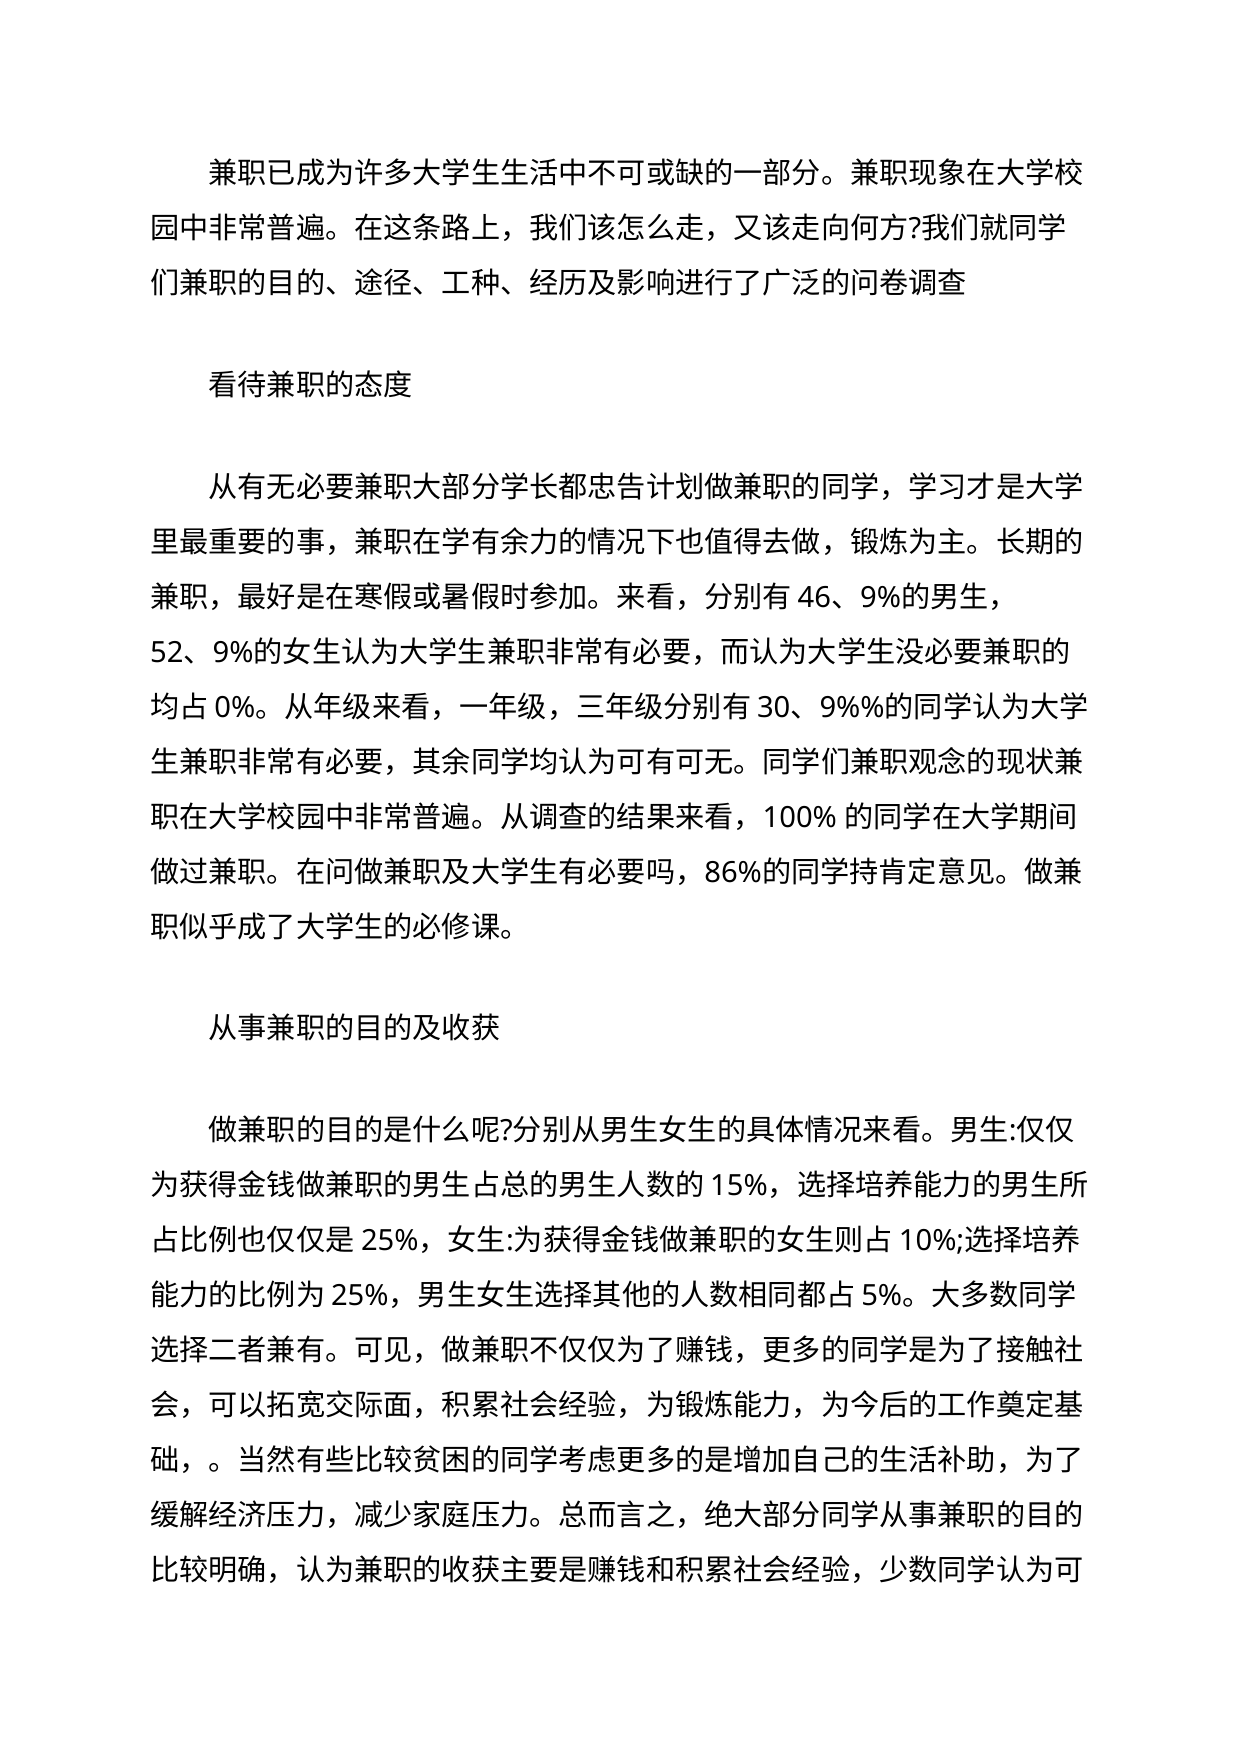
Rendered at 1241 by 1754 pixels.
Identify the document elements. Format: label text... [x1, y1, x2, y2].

text 从事兼职的目的及收获 [150, 1005, 1090, 1047]
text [150, 1107, 1090, 1588]
text 看待兼职的态度 [150, 362, 1090, 404]
text 从有无必要兼职大部分学长都忠告计划做兼职的同学，学习才是大学里最重要的事，兼职在学有余力的情况下也值得去做，锻炼为主。长期的兼职，最好是在寒假或暑假时参加。来看，分别有46、9%的男生，52、9%的女生认为大学生兼职非常有必要，而认为大学生没必要兼职的均占0%。从年级来看，一年级，三年级分别有30、9%%的同学认为大学生兼职非常有必要，其余同学均认为可有可无。同学们兼职观念的现状兼职在大学校园中非常普遍。从调查的结果来看，100% 的同学在大学期间做过兼职。在问做兼职及大学生有必要吗，86%的同学持肯定意见。做兼职似乎成了大学生的必修课。 [150, 463, 1090, 945]
text 兼职已成为许多大学生生活中不可或缺的一部分。兼职现象在大学校园中非常普遍。在这条路上，我们该怎么走，又该走向何方?我们就同学们兼职的目的、途径、工种、经历及影响进行了广泛的问卷调查 [150, 150, 1090, 302]
